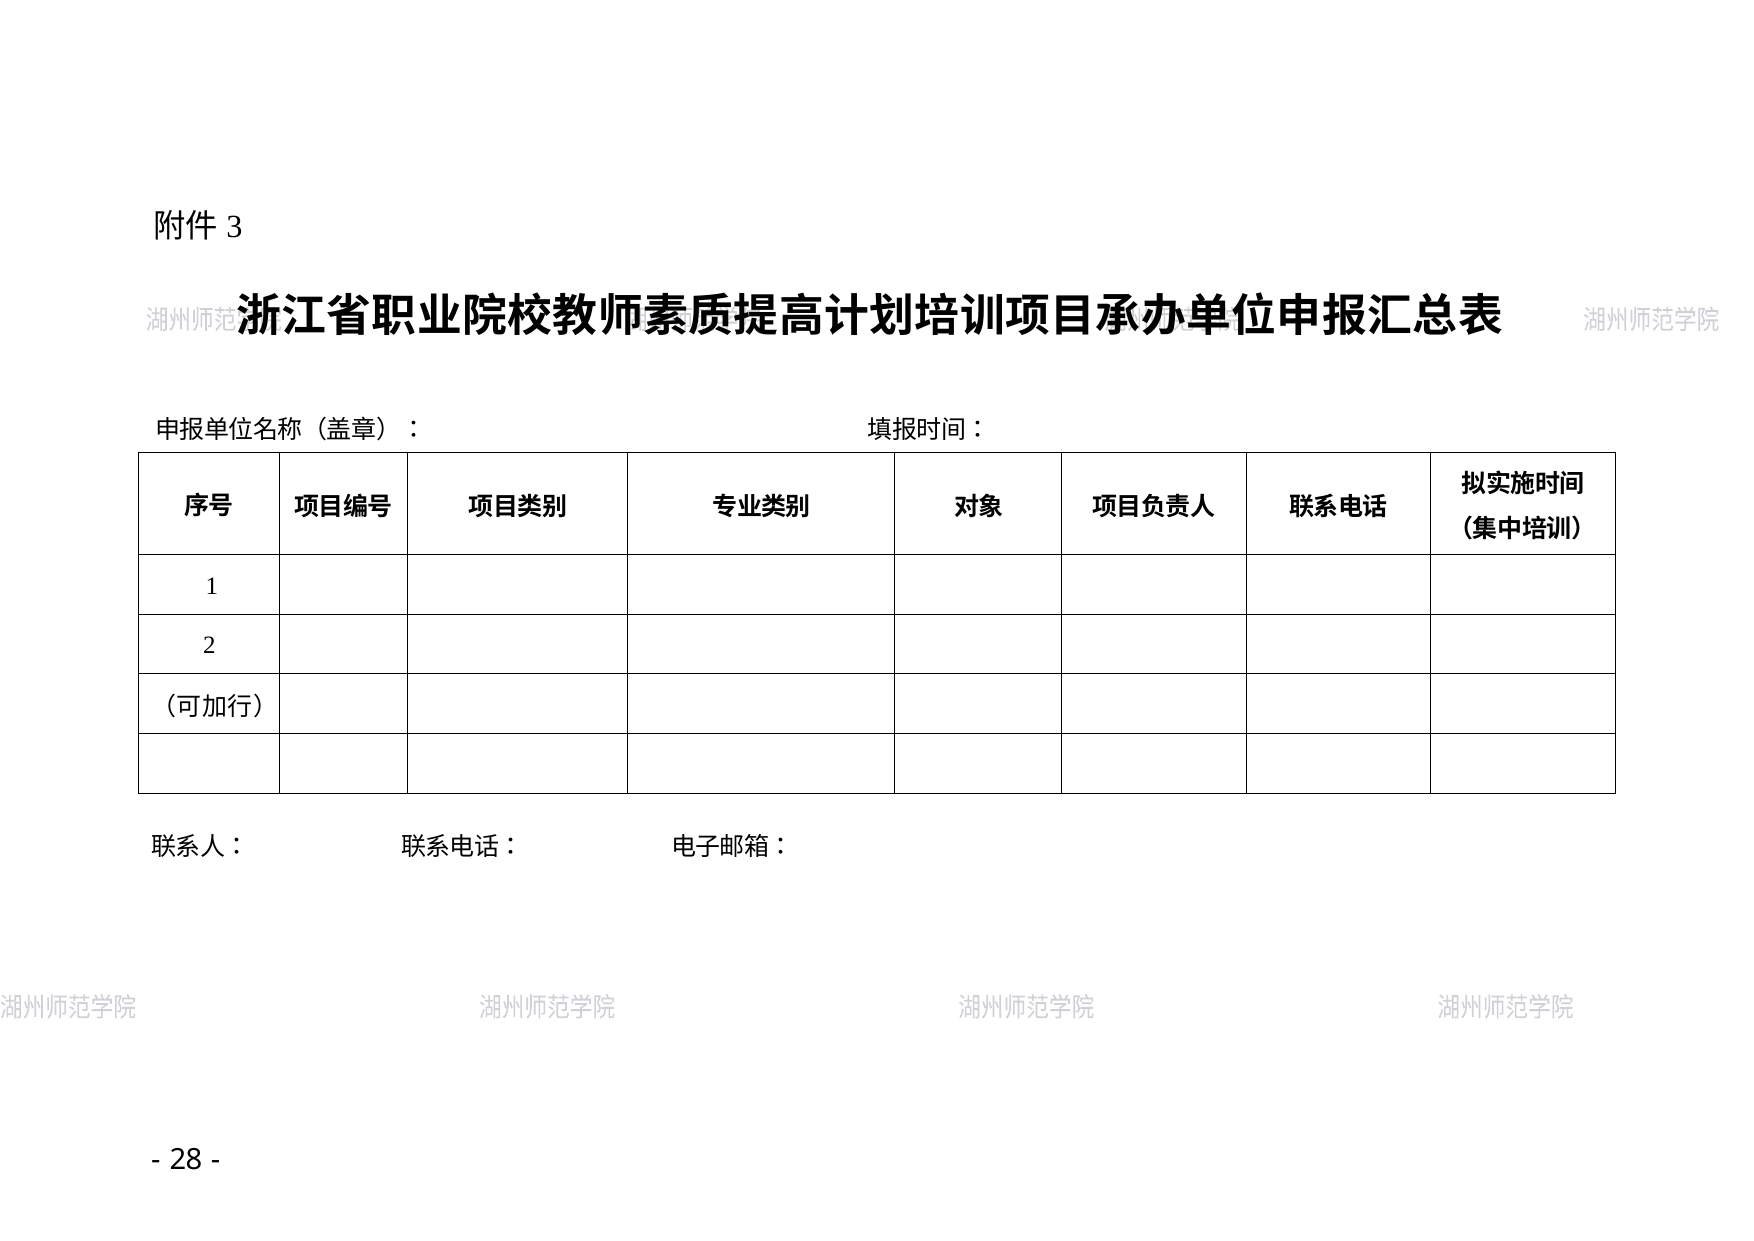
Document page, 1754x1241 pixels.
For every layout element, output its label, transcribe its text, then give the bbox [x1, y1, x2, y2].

table_cell [280, 555, 407, 614]
table_header 对象 [895, 453, 1061, 554]
table_cell [1247, 555, 1430, 614]
table_header 项目负责人 [1062, 453, 1246, 554]
table_header 联系电话 [1247, 453, 1430, 554]
table_cell [1431, 615, 1615, 673]
table_cell [1247, 734, 1430, 793]
table_cell 2 [139, 615, 279, 673]
table_cell [628, 555, 894, 614]
text 浙江省职业院校教师素质提高计划培训项目承办单位申报汇总表 [236, 287, 1719, 343]
table_cell [1247, 674, 1430, 733]
table_cell [628, 674, 894, 733]
table_cell [1062, 555, 1246, 614]
table_cell （可加行） [139, 674, 279, 733]
table_cell [628, 734, 894, 793]
table_cell [408, 555, 627, 614]
table_header 序号 [139, 453, 279, 554]
table_cell [1062, 674, 1246, 733]
table_cell 1 [139, 555, 279, 614]
table_header 专业类别 [628, 453, 894, 554]
table_cell [895, 555, 1061, 614]
table_cell [280, 734, 407, 793]
table_cell [1247, 615, 1430, 673]
table_cell [408, 615, 627, 673]
text 申报单位名称（盖章）： 填报时间： [155, 413, 1719, 444]
table_header 项目类别 [408, 453, 627, 554]
table_cell [1431, 734, 1615, 793]
table_cell [280, 615, 407, 673]
text 附件 3 [153, 204, 1719, 245]
table_cell [408, 734, 627, 793]
table_cell [1431, 555, 1615, 614]
table_header 拟实施时间 （集中培训） [1431, 453, 1615, 554]
table_cell [895, 615, 1061, 673]
table_cell [280, 674, 407, 733]
table_cell [895, 734, 1061, 793]
table_cell [1062, 615, 1246, 673]
table_cell [895, 674, 1061, 733]
table_header 项目编号 [280, 453, 407, 554]
table_cell [1062, 734, 1246, 793]
table_cell [628, 615, 894, 673]
table_cell [1431, 674, 1615, 733]
text 联系人： 联系电话： 电子邮箱： [151, 831, 1719, 861]
table_cell [408, 674, 627, 733]
table_cell [139, 734, 279, 793]
